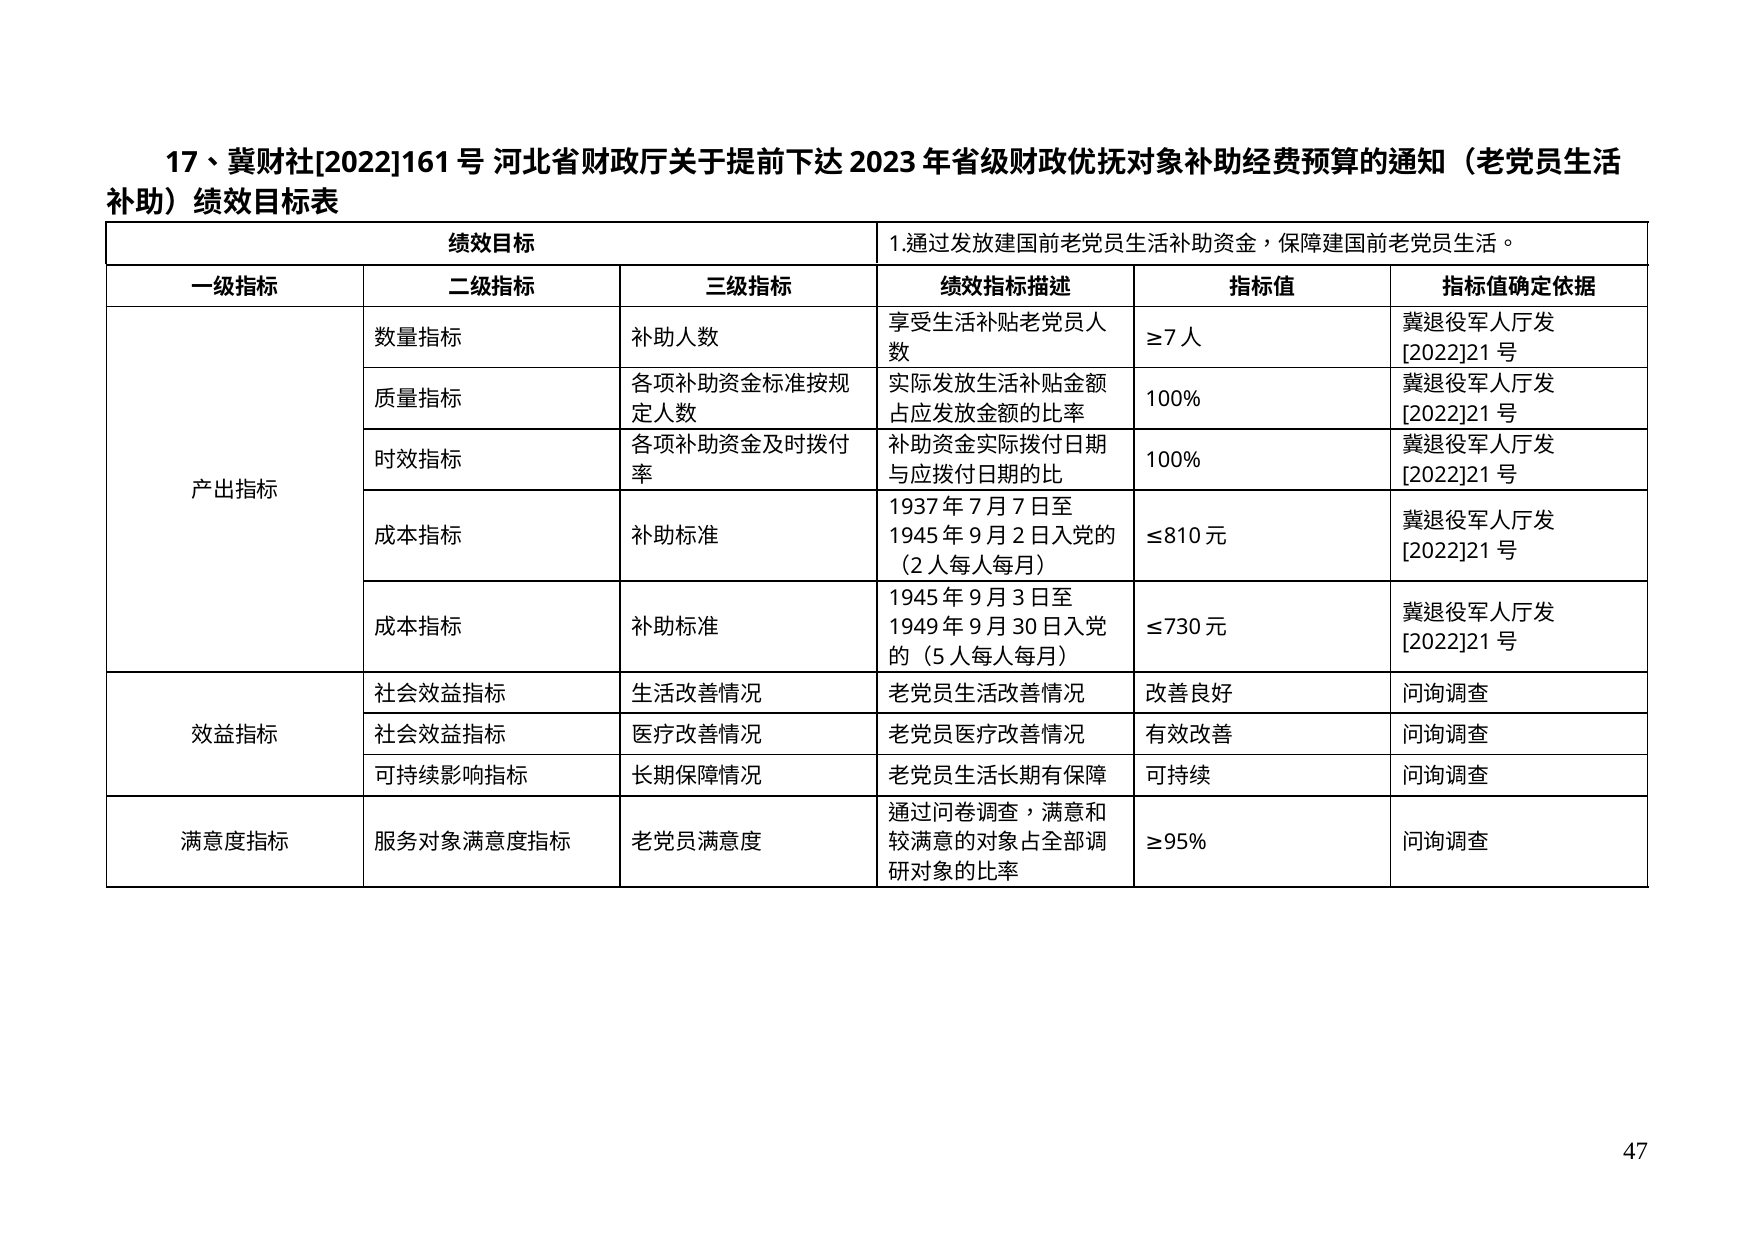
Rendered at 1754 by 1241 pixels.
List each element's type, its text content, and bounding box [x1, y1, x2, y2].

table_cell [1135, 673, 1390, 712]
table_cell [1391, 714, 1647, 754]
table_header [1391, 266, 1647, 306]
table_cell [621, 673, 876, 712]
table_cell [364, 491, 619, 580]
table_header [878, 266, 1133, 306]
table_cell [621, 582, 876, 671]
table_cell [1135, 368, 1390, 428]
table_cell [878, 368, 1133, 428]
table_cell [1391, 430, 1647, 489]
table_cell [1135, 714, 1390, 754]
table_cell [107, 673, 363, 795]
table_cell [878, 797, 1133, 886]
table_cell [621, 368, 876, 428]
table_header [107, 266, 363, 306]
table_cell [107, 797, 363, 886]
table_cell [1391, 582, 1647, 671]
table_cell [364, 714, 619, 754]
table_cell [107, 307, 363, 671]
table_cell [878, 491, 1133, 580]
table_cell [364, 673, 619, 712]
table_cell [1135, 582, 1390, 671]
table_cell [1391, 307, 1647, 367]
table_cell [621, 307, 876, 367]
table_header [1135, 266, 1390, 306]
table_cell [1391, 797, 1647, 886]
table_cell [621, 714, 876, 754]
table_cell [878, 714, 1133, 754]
text 17、冀财社[2022]161号 河北省财政厅关于提前下达2023年省级财政优抚对象补助经费预算的通知（老党员生活补助）绩效目标表 [106, 142, 1648, 221]
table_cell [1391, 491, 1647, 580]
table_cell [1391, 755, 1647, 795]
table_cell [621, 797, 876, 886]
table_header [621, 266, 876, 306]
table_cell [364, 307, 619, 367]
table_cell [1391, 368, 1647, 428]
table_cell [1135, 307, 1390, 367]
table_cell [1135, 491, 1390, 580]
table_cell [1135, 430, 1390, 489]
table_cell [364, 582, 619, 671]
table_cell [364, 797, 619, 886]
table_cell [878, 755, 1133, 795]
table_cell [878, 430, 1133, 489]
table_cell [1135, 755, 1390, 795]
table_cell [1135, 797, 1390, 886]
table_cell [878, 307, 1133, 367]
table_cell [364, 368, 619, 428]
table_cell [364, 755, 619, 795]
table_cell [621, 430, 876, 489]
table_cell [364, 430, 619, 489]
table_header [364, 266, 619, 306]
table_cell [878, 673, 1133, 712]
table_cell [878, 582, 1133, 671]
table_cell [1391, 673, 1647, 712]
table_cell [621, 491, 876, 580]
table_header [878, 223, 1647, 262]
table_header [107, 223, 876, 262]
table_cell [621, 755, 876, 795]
